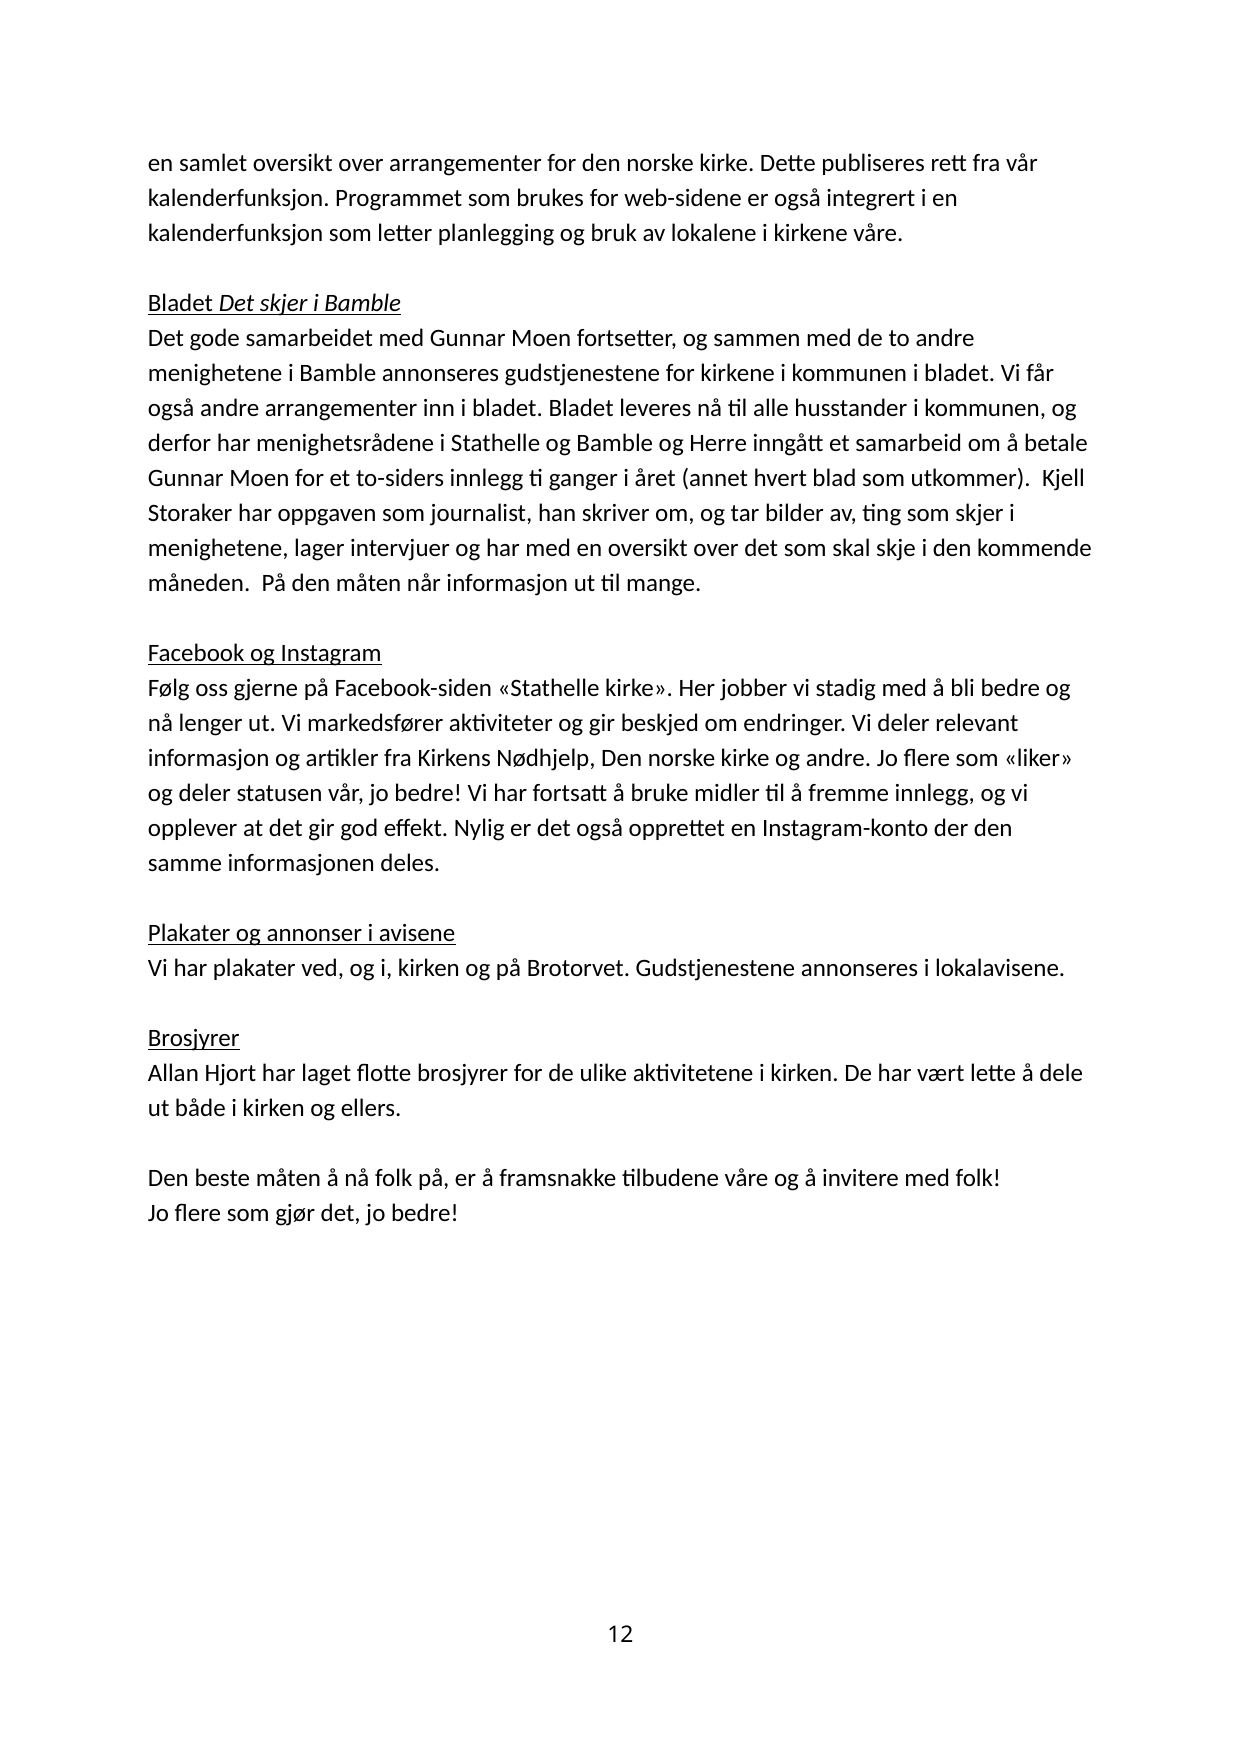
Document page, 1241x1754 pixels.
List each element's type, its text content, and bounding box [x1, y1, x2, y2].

text Allan Hjort har laget flotte brosjyrer for de ulike aktivitetene i kirken. De har vært lette å dele ut både i kirken og ellers. [148, 1058, 1093, 1123]
text Bladet Det skjer i Bamble [148, 288, 1093, 318]
text Jo flere som gjør det, jo bedre! [148, 1198, 1093, 1228]
text Vi har plakater ved, og i, kirken og på Brotorvet. Gudstjenestene annonseres i lokalavisene. [148, 953, 1093, 983]
text Følg oss gjerne på Facebook-siden «Stathelle kirke». Her jobber vi stadig med å bli bedre og nå lenger ut. Vi markedsfører aktiviteter og gir beskjed om endringer. Vi deler relevant informasjon og artikler fra Kirkens Nødhjelp, Den norske kirke og andre. Jo flere som «liker» og deler statusen vår, jo bedre! Vi har fortsatt å bruke midler til å fremme innlegg, og vi opplever at det gir god effekt. Nylig er det også opprettet en Instagram-konto der den samme informasjonen deles. [148, 673, 1093, 878]
text Den beste måten å nå folk på, er å framsnakke tilbudene våre og å invitere med folk! [148, 1163, 1093, 1193]
text Facebook og Instagram [148, 638, 1093, 668]
text Det gode samarbeidet med Gunnar Moen fortsetter, og sammen med de to andre menighetene i Bamble annonseres gudstjenestene for kirkene i kommunen i bladet. Vi får også andre arrangementer inn i bladet. Bladet leveres nå til alle husstander i kommunen, og derfor har menighetsrådene i Stathelle og Bamble og Herre inngått et samarbeid om å betale Gunnar Moen for et to-siders innlegg ti ganger i året (annet hvert blad som utkommer). Kjell Storaker har oppgaven som journalist, han skriver om, og tar bilder av, ting som skjer i menighetene, lager intervjuer og har med en oversikt over det som skal skje i den kommende måneden. På den måten når informasjon ut til mange. [148, 323, 1093, 598]
text Brosjyrer [148, 1023, 1093, 1053]
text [148, 148, 1093, 248]
text Plakater og annonser i avisene [148, 918, 1093, 948]
